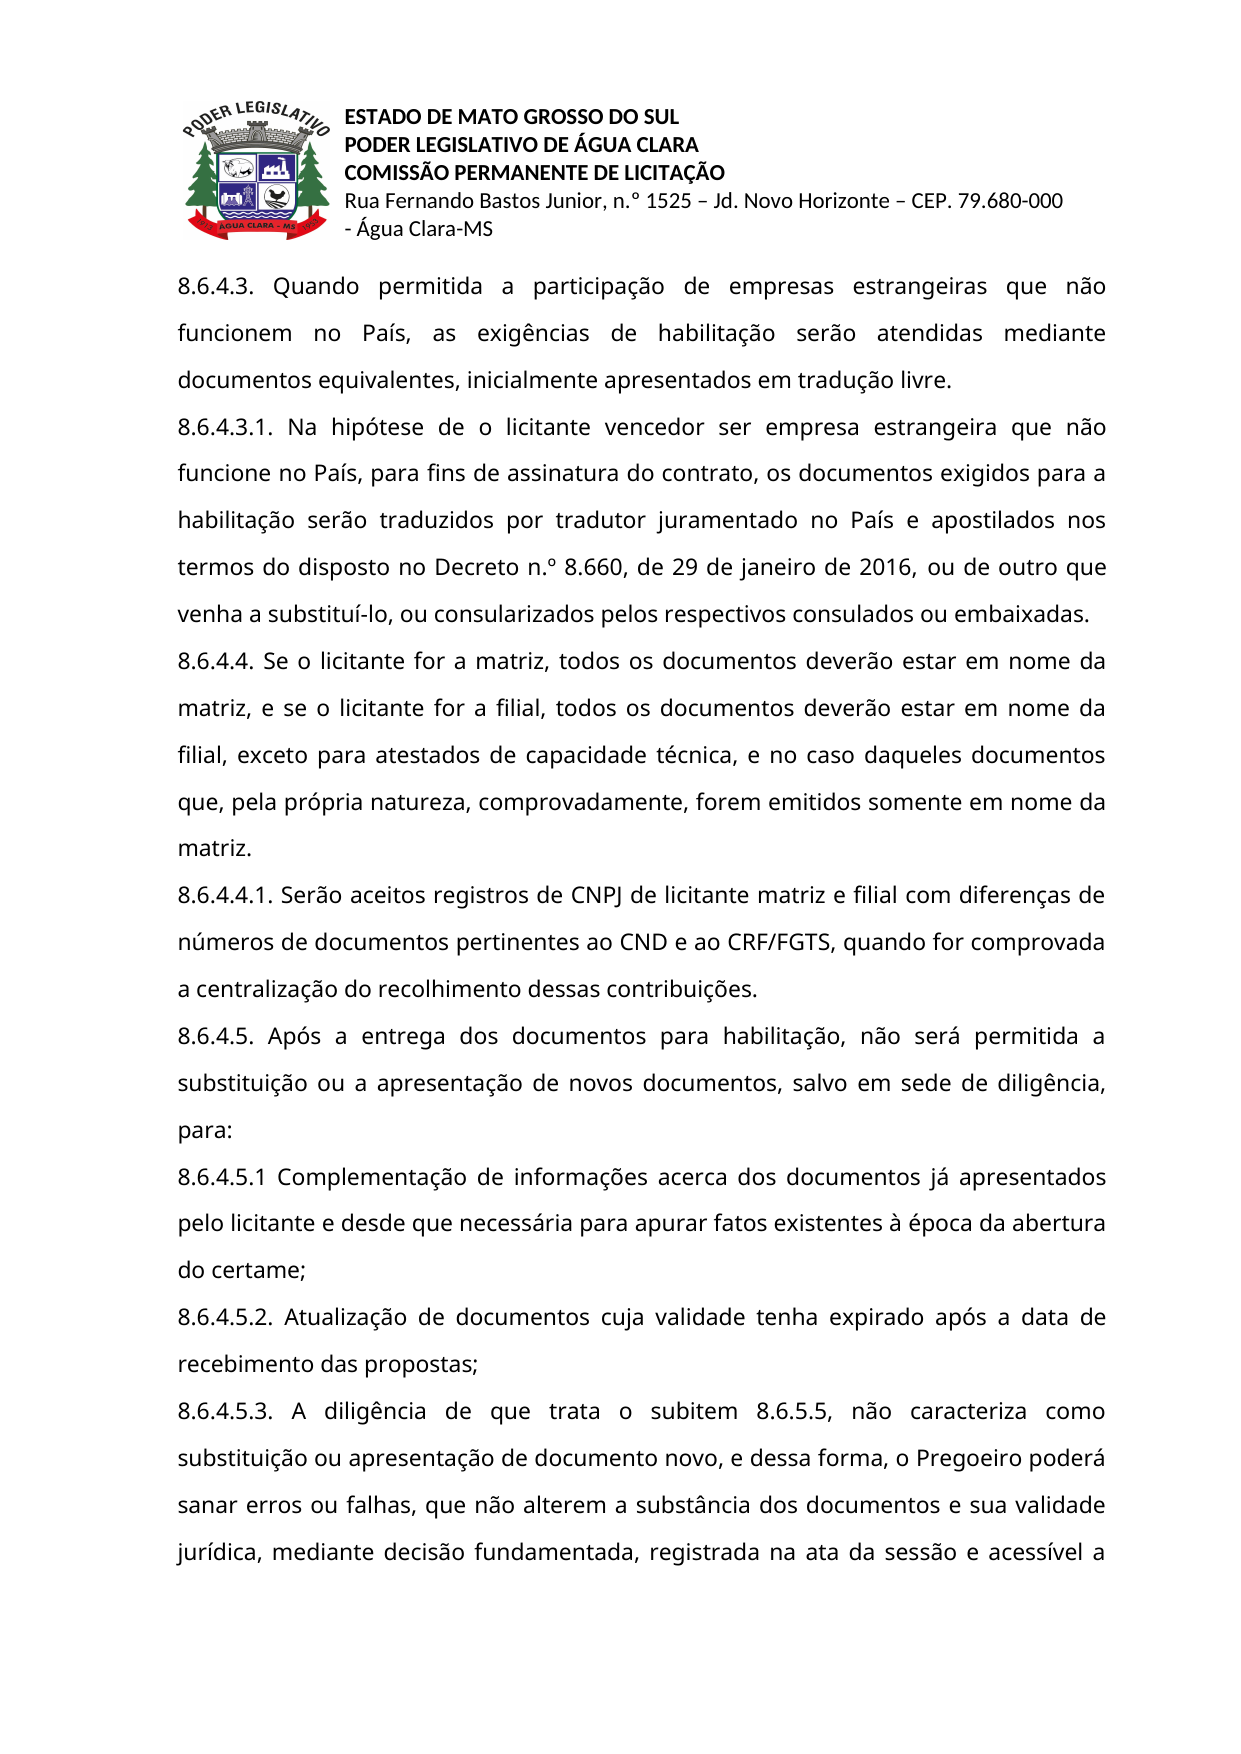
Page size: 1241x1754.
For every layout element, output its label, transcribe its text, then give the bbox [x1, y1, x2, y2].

list 8.6.4.3. Quando permitida a participação de empresas estrangeiras que não funcionem no País, as exigências de habilitação serão atendidas mediante documentos equivalentes, inicialmente apresentados em tradução livre. [177, 270, 1107, 395]
list 8.6.4.5.1 Complementação de informações acerca dos documentos já apresentados pelo licitante e desde que necessária para apurar fatos existentes à época da abertura do certame; [177, 1161, 1107, 1286]
picture [182, 101, 330, 240]
text 8.6.4.3.1. Na hipótese de o licitante vencedor ser empresa estrangeira que não funcione no País, para ﬁns de assinatura do contrato, os documentos exigidos para a habilitação serão traduzidos por tradutor juramentado no País e apostilados nos termos do disposto no Decreto n.º 8.660, de 29 de janeiro de 2016, ou de outro que venha a substituí-lo, ou consularizados pelos respectivos consulados ou embaixadas. [177, 411, 1107, 629]
list 8.6.4.4. Se o licitante for a matriz, todos os documentos deverão estar em nome da matriz, e se o licitante for a filial, todos os documentos deverão estar em nome da filial, exceto para atestados de capacidade técnica, e no caso daqueles documentos que, pela própria natureza, comprovadamente, forem emitidos somente em nome da matriz. [177, 645, 1107, 864]
list 8.6.4.5. Após a entrega dos documentos para habilitação, não será permitida a substituição ou a apresentação de novos documentos, salvo em sede de diligência, para: [177, 1020, 1107, 1145]
list 8.6.4.4.1. Serão aceitos registros de CNPJ de licitante matriz e filial com diferenças de números de documentos pertinentes ao CND e ao CRF/FGTS, quando for comprovada a centralização do recolhimento dessas contribuições. [177, 879, 1107, 1004]
list 8.6.4.5.2. Atualização de documentos cuja validade tenha expirado após a data de recebimento das propostas; [177, 1301, 1107, 1379]
